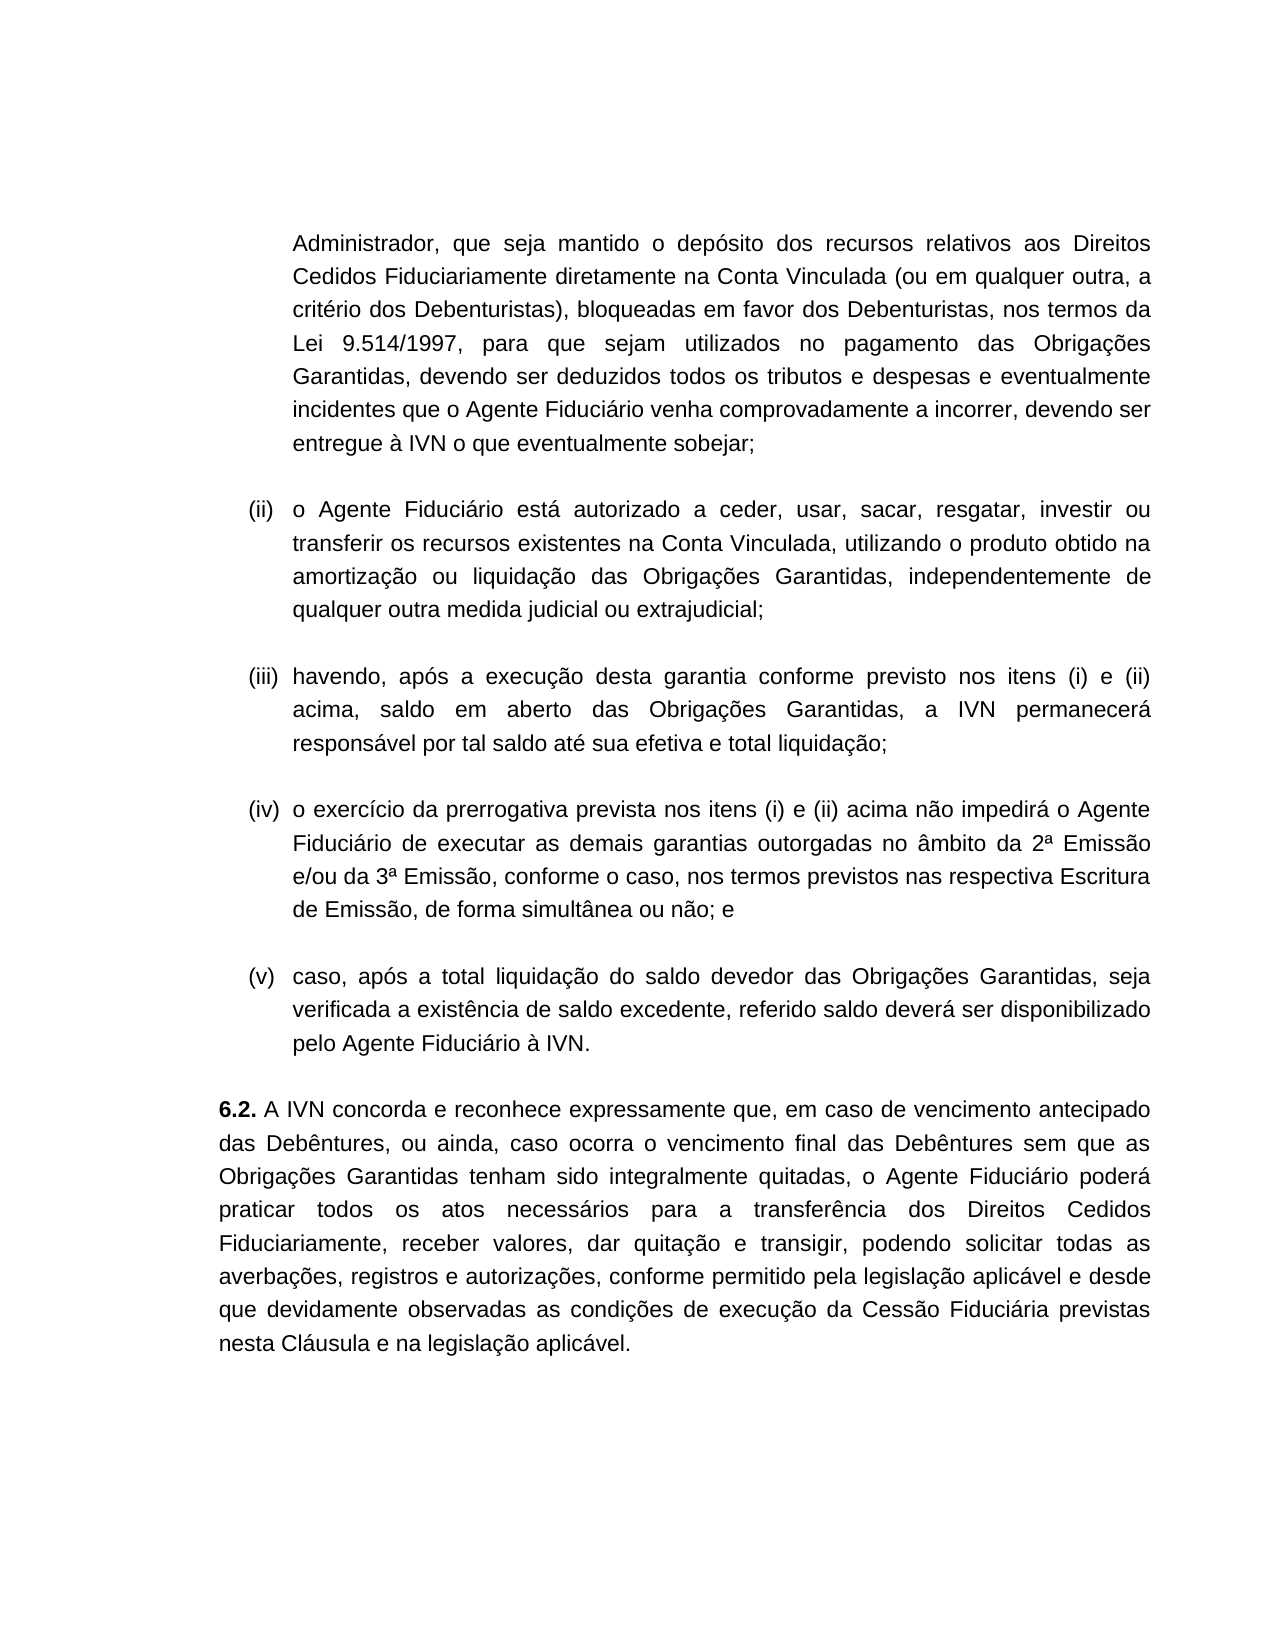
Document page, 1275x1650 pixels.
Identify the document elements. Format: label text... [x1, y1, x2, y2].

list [248, 224, 1152, 458]
list caso, após a total liquidação do saldo devedor das Obrigações Garantidas, seja verificada a existência de saldo excedente, referido saldo deverá ser disponibilizado pelo Agente Fiduciário à IVN. [248, 958, 1152, 1058]
list o Agente Fiduciário está autorizado a ceder, usar, sacar, resgatar, investir ou transferir os recursos existentes na Conta Vinculada, utilizando o produto obtido na amortização ou liquidação das Obrigações Garantidas, independentemente de qualquer outra medida judicial ou extrajudicial; [248, 491, 1152, 624]
subtitle A IVN concorda e reconhece expressamente que, em caso de vencimento antecipado das Debêntures, ou ainda, caso ocorra o vencimento final das Debêntures sem que as Obrigações Garantidas tenham sido integralmente quitadas, o Agente Fiduciário poderá praticar todos os atos necessários para a transferência dos Direitos Cedidos Fiduciariamente, receber valores, dar quitação e transigir, podendo solicitar todas as averbações, registros e autorizações, conforme permitido pela legislação aplicável e desde que devidamente observadas as condições de execução da Cessão Fiduciária previstas nesta Cláusula e na legislação aplicável. [218, 1091, 1152, 1358]
list havendo, após a execução desta garantia conforme previsto nos itens (i) e (ii) acima, saldo em aberto das Obrigações Garantidas, a IVN permanecerá responsável por tal saldo até sua efetiva e total liquidação; [248, 658, 1152, 758]
list o exercício da prerrogativa prevista nos itens (i) e (ii) acima não impedirá o Agente Fiduciário de executar as demais garantias outorgadas no âmbito da 2ª Emissão e/ou da 3ª Emissão, conforme o caso, nos termos previstos nas respectiva Escritura de Emissão, de forma simultânea ou não; e [248, 791, 1152, 924]
